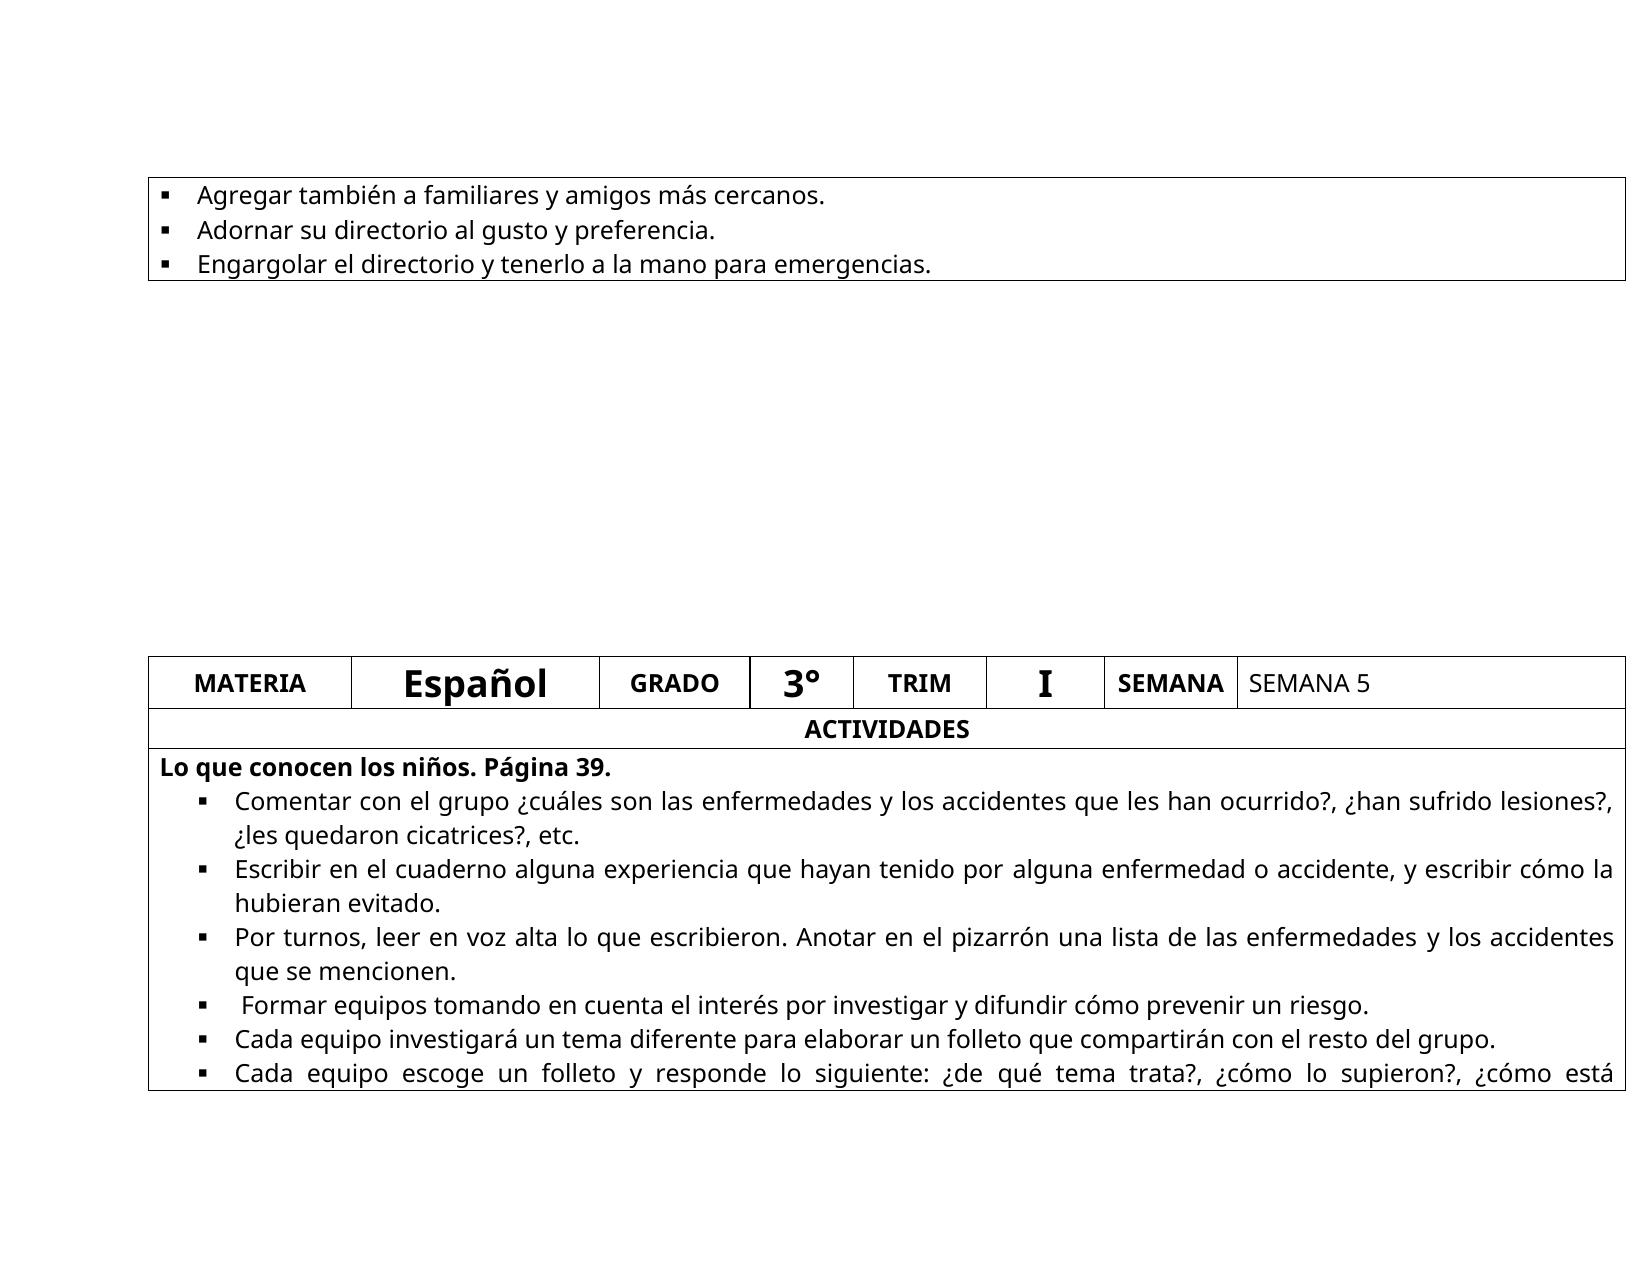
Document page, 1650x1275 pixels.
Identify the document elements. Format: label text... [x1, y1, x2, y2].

table_header TRIM [854, 657, 986, 708]
table_header SEMANA [1105, 657, 1237, 708]
table_header GRADO [600, 657, 749, 708]
table_header I [987, 657, 1104, 708]
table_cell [149, 178, 1625, 280]
table_header Español [352, 657, 599, 708]
table_header SEMANA 5 [1238, 657, 1625, 708]
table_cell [149, 749, 1625, 1090]
table_header MATERIA [149, 657, 351, 708]
table_cell ACTIVIDADES [149, 709, 1625, 748]
table_header 3° [751, 657, 853, 708]
